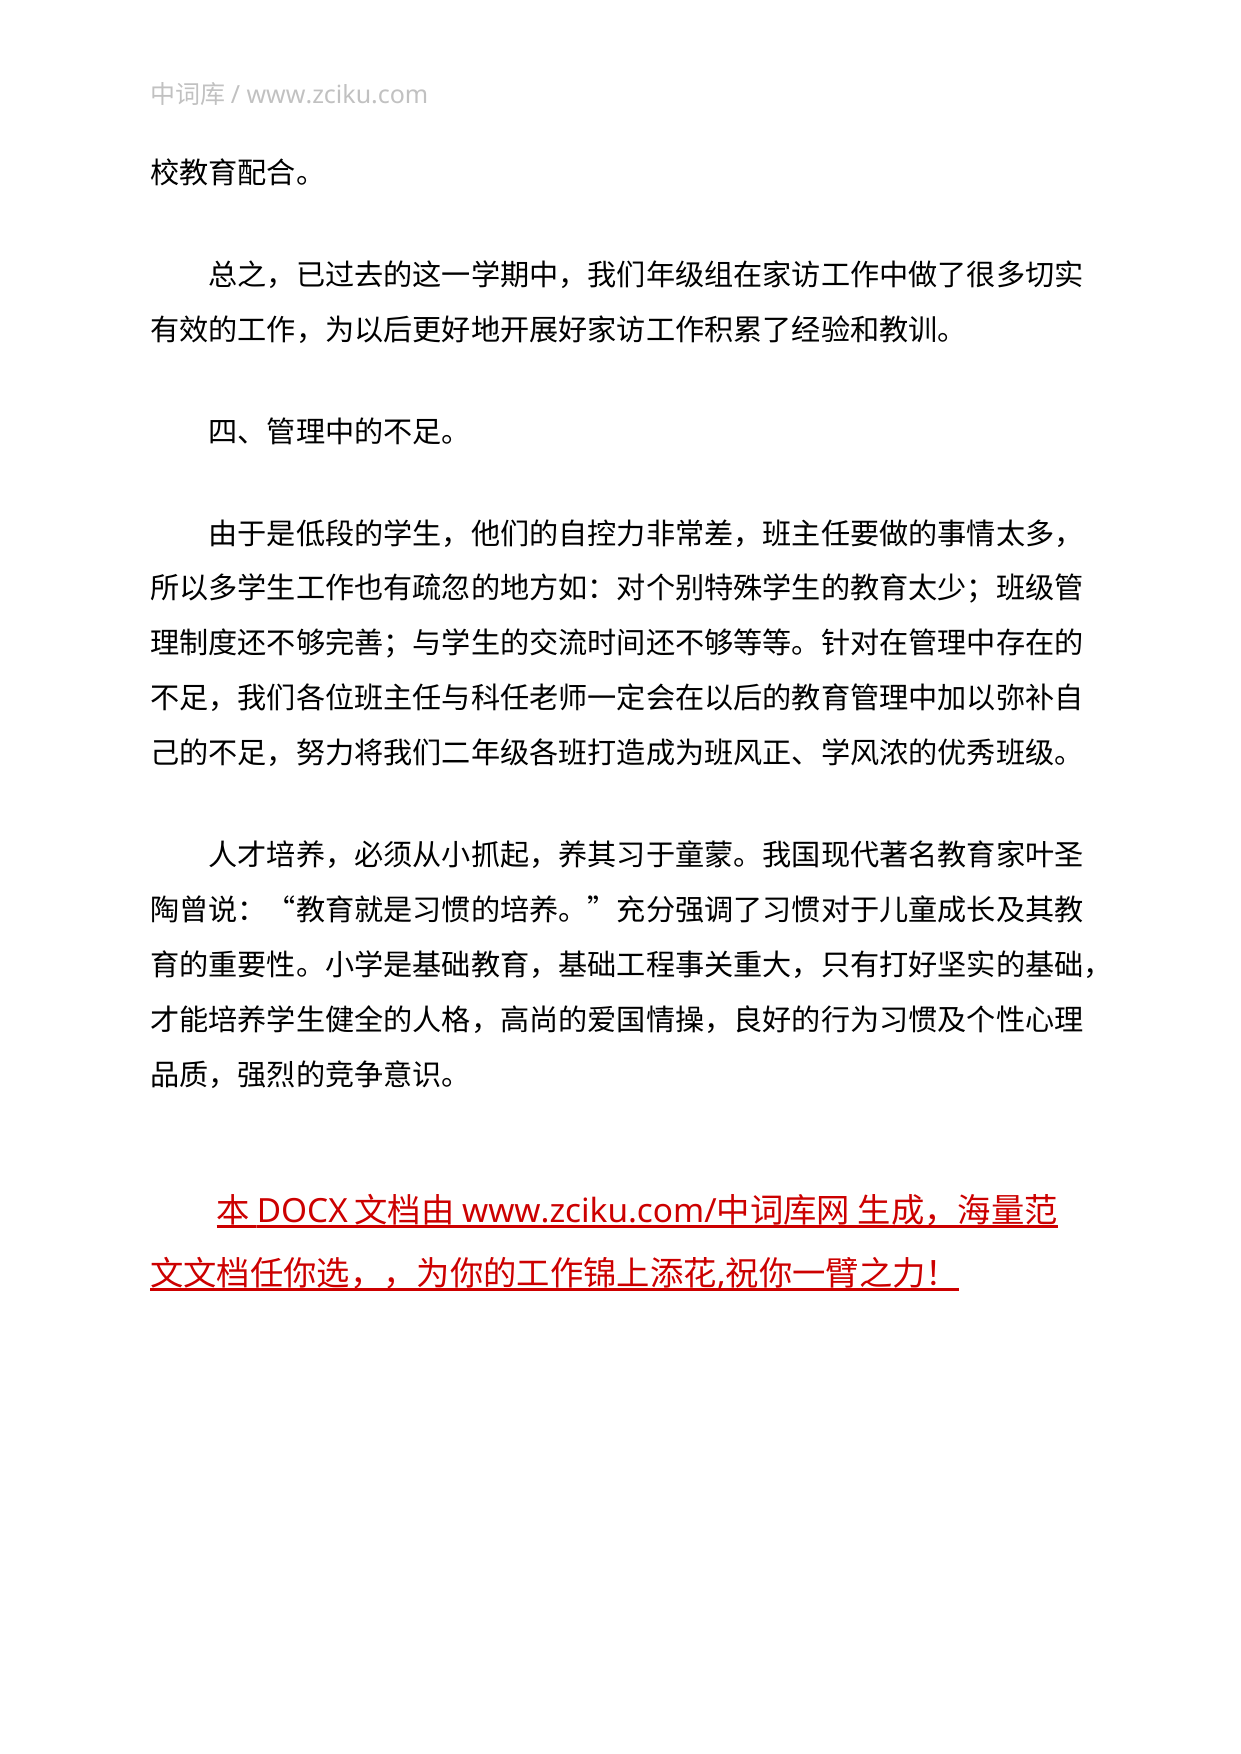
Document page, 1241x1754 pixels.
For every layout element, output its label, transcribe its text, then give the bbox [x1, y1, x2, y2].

text 总之，已过去的这一学期中，我们年级组在家访工作中做了很多切实有效的工作，为以后更好地开展好家访工作积累了经验和教训。 [150, 252, 1090, 349]
text 人才培养，必须从小抓起，养其习于童蒙。我国现代著名教育家叶圣陶曾说：“教育就是习惯的培养。”充分强调了习惯对于儿童成长及其教育的重要性。小学是基础教育，基础工程事关重大，只有打好坚实的基础，才能培养学生健全的人格，高尚的爱国情操，良好的行为习惯及个性心理品质，强烈的竞争意识。 [150, 832, 1090, 1093]
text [150, 150, 1090, 192]
text 本DOCX文档由 www.zciku.com/中词库网 生成，海量范文文档任你选，，为你的工作锦上添花,祝你一臂之力！ [150, 1184, 1090, 1295]
text 由于是低段的学生，他们的自控力非常差，班主任要做的事情太多，所以多学生工作也有疏忽的地方如：对个别特殊学生的教育太少；班级管理制度还不够完善；与学生的交流时间还不够等等。针对在管理中存在的不足，我们各位班主任与科任老师一定会在以后的教育管理中加以弥补自己的不足，努力将我们二年级各班打造成为班风正、学风浓的优秀班级。 [150, 510, 1090, 772]
text 四、管理中的不足。 [150, 408, 1090, 451]
